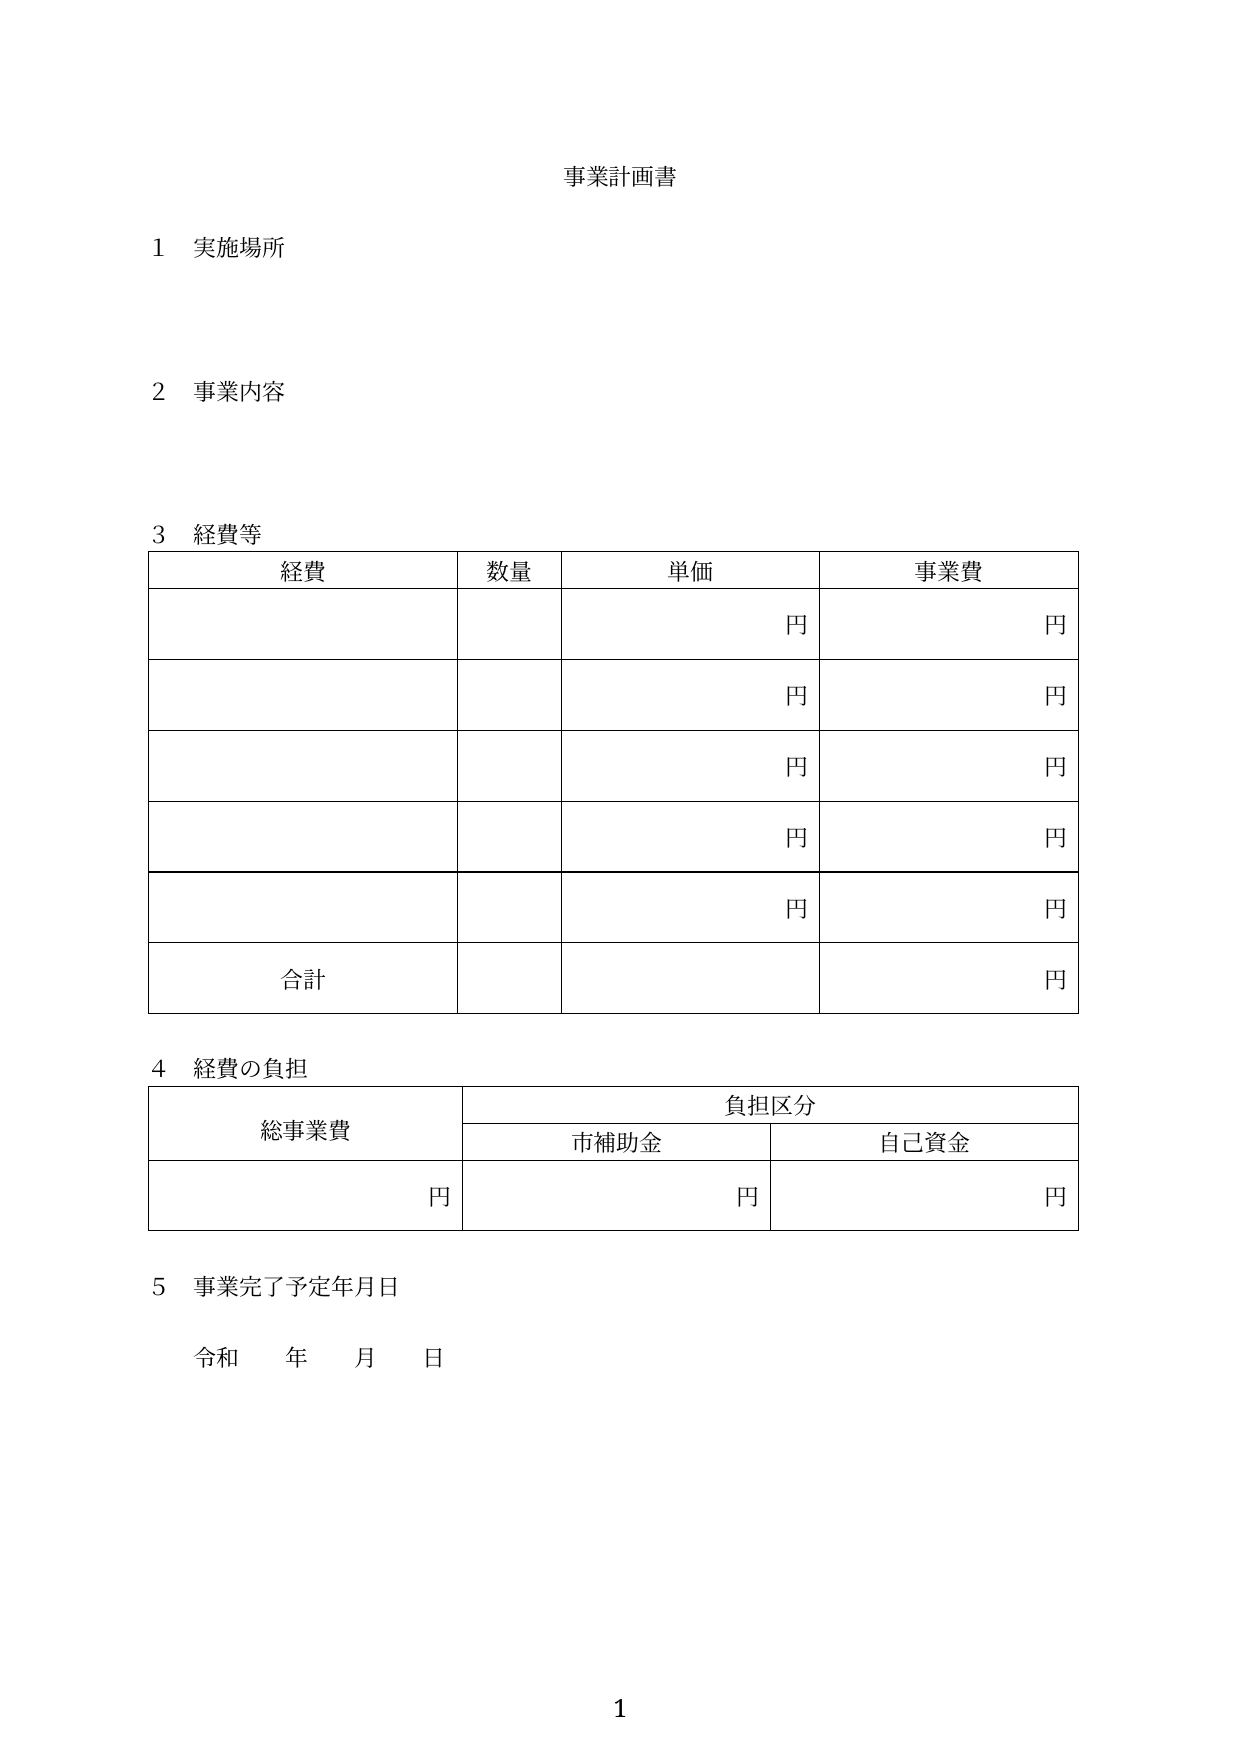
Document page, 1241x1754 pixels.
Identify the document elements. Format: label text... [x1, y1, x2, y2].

table_cell [458, 589, 561, 659]
table_cell [562, 943, 819, 1013]
table_cell 円 [562, 873, 819, 942]
table_cell 円 [562, 660, 819, 730]
table_cell 円 [820, 943, 1078, 1013]
table_cell 円 [820, 873, 1078, 942]
table_header 数量 [458, 552, 561, 588]
table_cell [458, 660, 561, 730]
table_cell [149, 731, 457, 801]
table_cell 円 [771, 1161, 1078, 1230]
table_cell [458, 943, 561, 1013]
table_header 事業費 [820, 552, 1078, 588]
text 令和 年 月 日 [148, 1339, 1092, 1375]
table_header 経費 [149, 552, 457, 588]
table_cell [149, 660, 457, 730]
text ４ 経費の負担 [148, 1050, 1092, 1086]
text ２ 事業内容 [148, 372, 1092, 408]
table_header 総事業費 [149, 1087, 462, 1159]
table_cell 円 [820, 660, 1078, 730]
table_cell 円 [820, 589, 1078, 659]
text 事業計画書 [148, 157, 1092, 193]
table_cell [149, 873, 457, 942]
table_cell [149, 802, 457, 871]
table_cell [458, 802, 561, 871]
table_cell 円 [562, 589, 819, 659]
table_cell 市補助金 [463, 1124, 770, 1159]
table_cell 円 [820, 731, 1078, 801]
table_cell [458, 731, 561, 801]
text ５ 事業完了予定年月日 [148, 1267, 1092, 1303]
table_cell 自己資金 [771, 1124, 1078, 1159]
table_cell 円 [562, 731, 819, 801]
table_cell [458, 873, 561, 942]
table_cell [149, 589, 457, 659]
text １ 実施場所 [148, 229, 1092, 264]
table_cell 円 [149, 1161, 462, 1230]
table_cell 合計 [149, 943, 457, 1013]
table_header 負担区分 [463, 1087, 1078, 1123]
text ３ 経費等 [148, 515, 1092, 551]
table_cell 円 [820, 802, 1078, 871]
table_cell 円 [562, 802, 819, 871]
table_cell 円 [463, 1161, 770, 1230]
table_header 単価 [562, 552, 819, 588]
